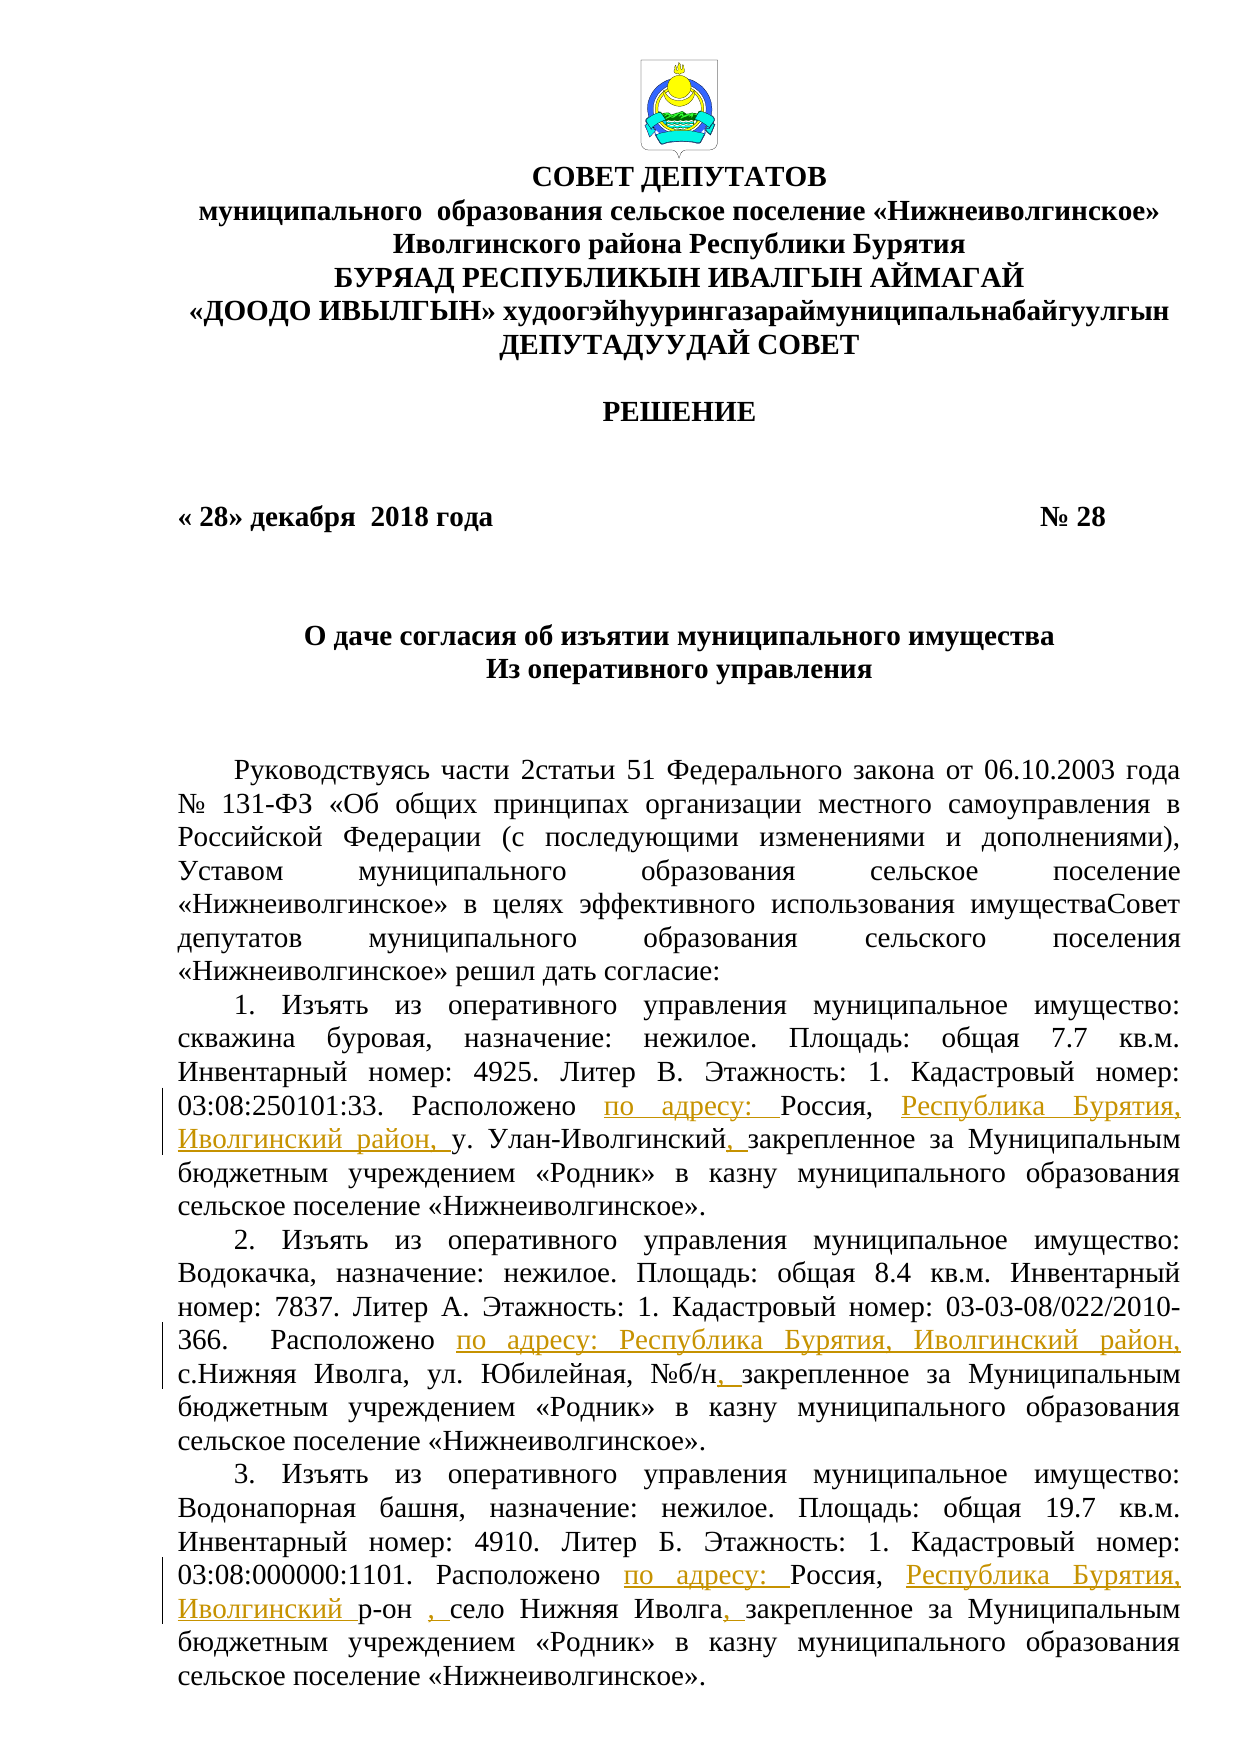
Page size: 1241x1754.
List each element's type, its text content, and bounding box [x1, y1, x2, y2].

text «ДООДО ИВЫЛГЫН» худоогэйhуурингазараймуниципальнабайгуулгын [177, 293, 1181, 327]
text « 28» декабря 2018 года № 28 [177, 499, 1181, 533]
text РЕШЕНИЕ [177, 394, 1181, 427]
text 1. Изъять из оперативного управления муниципальное имущество: скважина буровая, назначение: нежилое. Площадь: общая 7.7 кв.м. Инвентарный номер: 4925. Литер В. Этажность: 1. Кадастровый номер: 03:08:250101:33. Расположено Россия, у. Улан-Иволгинскийзакрепленное за Муниципальным бюджетным учреждением «Родник» в казну муниципального образования сельское поселение «Нижнеиволгинское». [177, 987, 1181, 1222]
text Иволгинского района Республики Бурятия [177, 226, 1181, 260]
text СОВЕТ ДЕПУТАТОВ [177, 159, 1181, 193]
text 3. Изъять из оперативного управления муниципальное имущество: Водонапорная башня, назначение: нежилое. Площадь: общая 19.7 кв.м. Инвентарный номер: 4910. Литер Б. Этажность: 1. Кадастровый номер: 03:08:000000:1101. Расположено Россия, р-он село Нижняя Иволгазакрепленное за Муниципальным бюджетным учреждением «Родник» в казну муниципального образования сельское поселение «Нижнеиволгинское». [177, 1457, 1181, 1691]
text ДЕПУТАДУУДАЙ СОВЕТ [177, 327, 1181, 360]
text О даче согласия об изъятии муниципального имущества [177, 618, 1181, 652]
text Руководствуясь части 2статьи 51 Федерального закона от 06.10.2003 года № 131-ФЗ «Об общих принципах организации местного самоуправления в Российской Федерации (с последующими изменениями и дополнениями), Уставом муниципального образования сельское поселение «Нижнеиволгинское» в целях эффективного использования имуществаСовет депутатов муниципального образования сельского поселения «Нижнеиволгинское» решил дать согласие: [177, 752, 1181, 987]
text Из оперативного управления [177, 652, 1181, 685]
text БУРЯАД РЕСПУБЛИКЫН ИВАЛГЫН АЙМАГАЙ [177, 260, 1181, 293]
text муниципального образования сельское поселение «Нижнеиволгинское» [177, 193, 1181, 226]
text 2. Изъять из оперативного управления муниципальное имущество: Водокачка, назначение: нежилое. Площадь: общая 8.4 кв.м. Инвентарный номер: 7837. Литер А. Этажность: 1. Кадастровый номер: 03-03-08/022/2010-366. Расположено с.Нижняя Иволга, ул. Юбилейная, №б/нзакрепленное за Муниципальным бюджетным учреждением «Родник» в казну муниципального образования сельское поселение «Нижнеиволгинское». [177, 1222, 1181, 1457]
